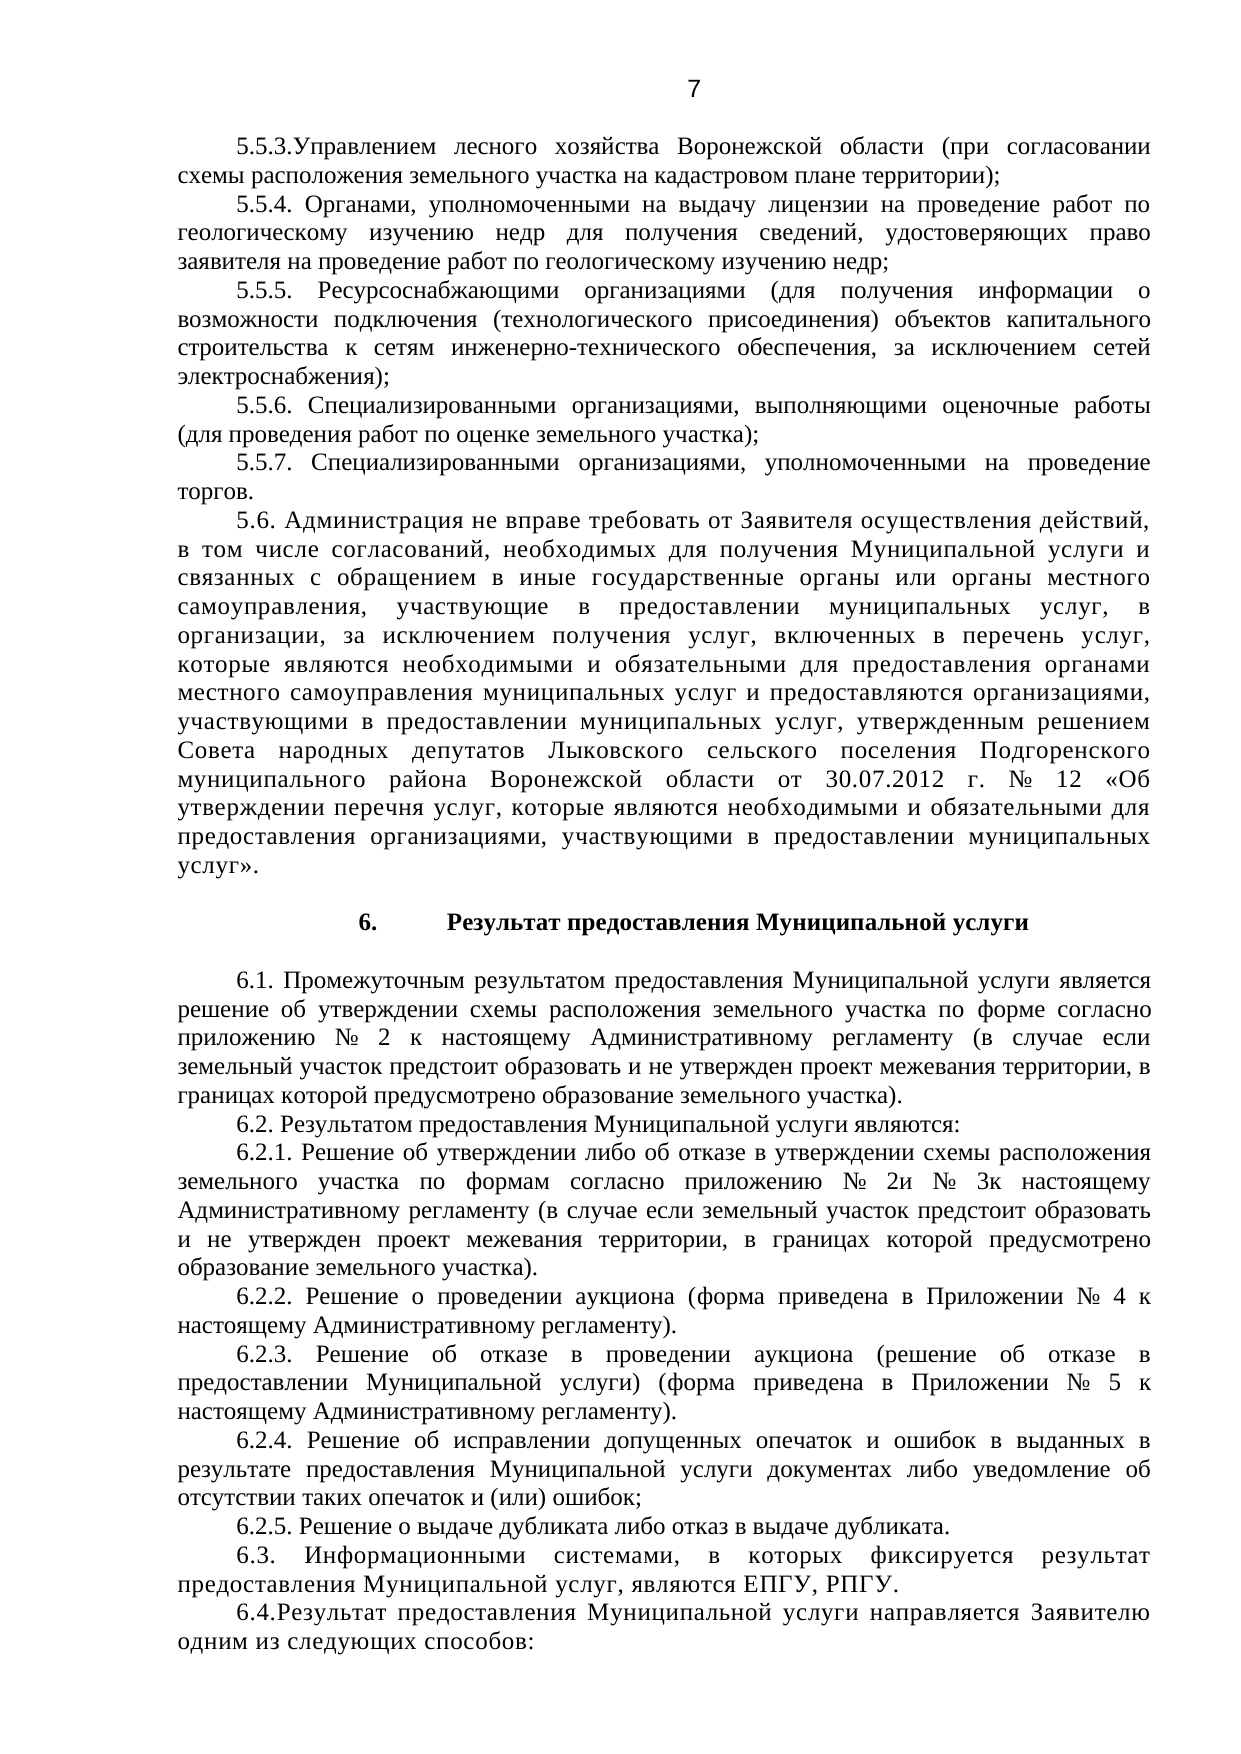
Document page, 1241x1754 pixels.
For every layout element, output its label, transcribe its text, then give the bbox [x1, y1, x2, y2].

text 5.6. Администрация не вправе требовать от Заявителя осуществления действий, в том числе согласований, необходимых для получения Муниципальной услуги и связанных с обращением в иные государственные органы или органы местного самоуправления, участвующие в предоставлении муниципальных услуг, в организации, за исключением получения услуг, включенных в перечень услуг, которые являются необходимыми и обязательными для предоставления органами местного самоуправления муниципальных услуг и предоставляются организациями, участвующими в предоставлении муниципальных услуг, утвержденным решением Совета народных депутатов Лыковского сельского поселения Подгоренского муниципального района Воронежской области от 30.07.2012 г. № 12 «Об утверждении перечня услуг, которые являются необходимыми и обязательными для предоставления организациями, участвующими в предоставлении муниципальных услуг». [177, 505, 1152, 879]
text 5.5.7. Специализированными организациями, уполномоченными на проведение торгов. [177, 447, 1152, 505]
text 6.1. Промежуточным результатом предоставления Муниципальной услуги является решение об утверждении схемы расположения земельного участка по форме согласно приложению № 2 к настоящему Административному регламенту (в случае если земельный участок предстоит образовать и не утвержден проект межевания территории, в границах которой предусмотрено образование земельного участка). [177, 965, 1152, 1109]
text 6.2.2. Решение о проведении аукциона (форма приведена в Приложении № 4 к настоящему Административному регламенту). [177, 1281, 1152, 1339]
text 6.4.Результат предоставления Муниципальной услуги направляется Заявителю одним из следующих способов: [177, 1597, 1152, 1655]
text 6.2. Результатом предоставления Муниципальной услуги являются: [177, 1109, 1152, 1137]
text 5.5.6. Специализированными организациями, выполняющими оценочные работы (для проведения работ по оценке земельного участка); [177, 390, 1152, 447]
list Результат предоставления Муниципальной услуги [177, 907, 1152, 936]
text 6.2.5. Решение о выдаче дубликата либо отказ в выдаче дубликата. [177, 1511, 1152, 1540]
text 5.5.3.Управлением лесного хозяйства Воронежской области (при согласовании схемы расположения земельного участка на кадастровом плане территории); [177, 131, 1152, 189]
text 5.5.5. Ресурсоснабжающими организациями (для получения информации о возможности подключения (технологического присоединения) объектов капитального строительства к сетям инженерно-технического обеспечения, за исключением сетей электроснабжения); [177, 275, 1152, 390]
text 6.2.1. Решение об утверждении либо об отказе в утверждении схемы расположения земельного участка по формам согласно приложению № 2и № 3к настоящему Административному регламенту (в случае если земельный участок предстоит образовать и не утвержден проект межевания территории, в границах которой предусмотрено образование земельного участка). [177, 1137, 1152, 1281]
text 6.2.3. Решение об отказе в проведении аукциона (решение об отказе в предоставлении Муниципальной услуги) (форма приведена в Приложении № 5 к настоящему Административному регламенту). [177, 1339, 1152, 1425]
text 6.3. Информационными системами, в которых фиксируется результат предоставления Муниципальной услуг, являются ЕПГУ, РПГУ. [177, 1540, 1152, 1597]
text 5.5.4. Органами, уполномоченными на выдачу лицензии на проведение работ по геологическому изучению недр для получения сведений, удостоверяющих право заявителя на проведение работ по геологическому изучению недр; [177, 189, 1152, 275]
text 6.2.4. Решение об исправлении допущенных опечаток и ошибок в выданных в результате предоставления Муниципальной услуги документах либо уведомление об отсутствии таких опечаток и (или) ошибок; [177, 1425, 1152, 1511]
